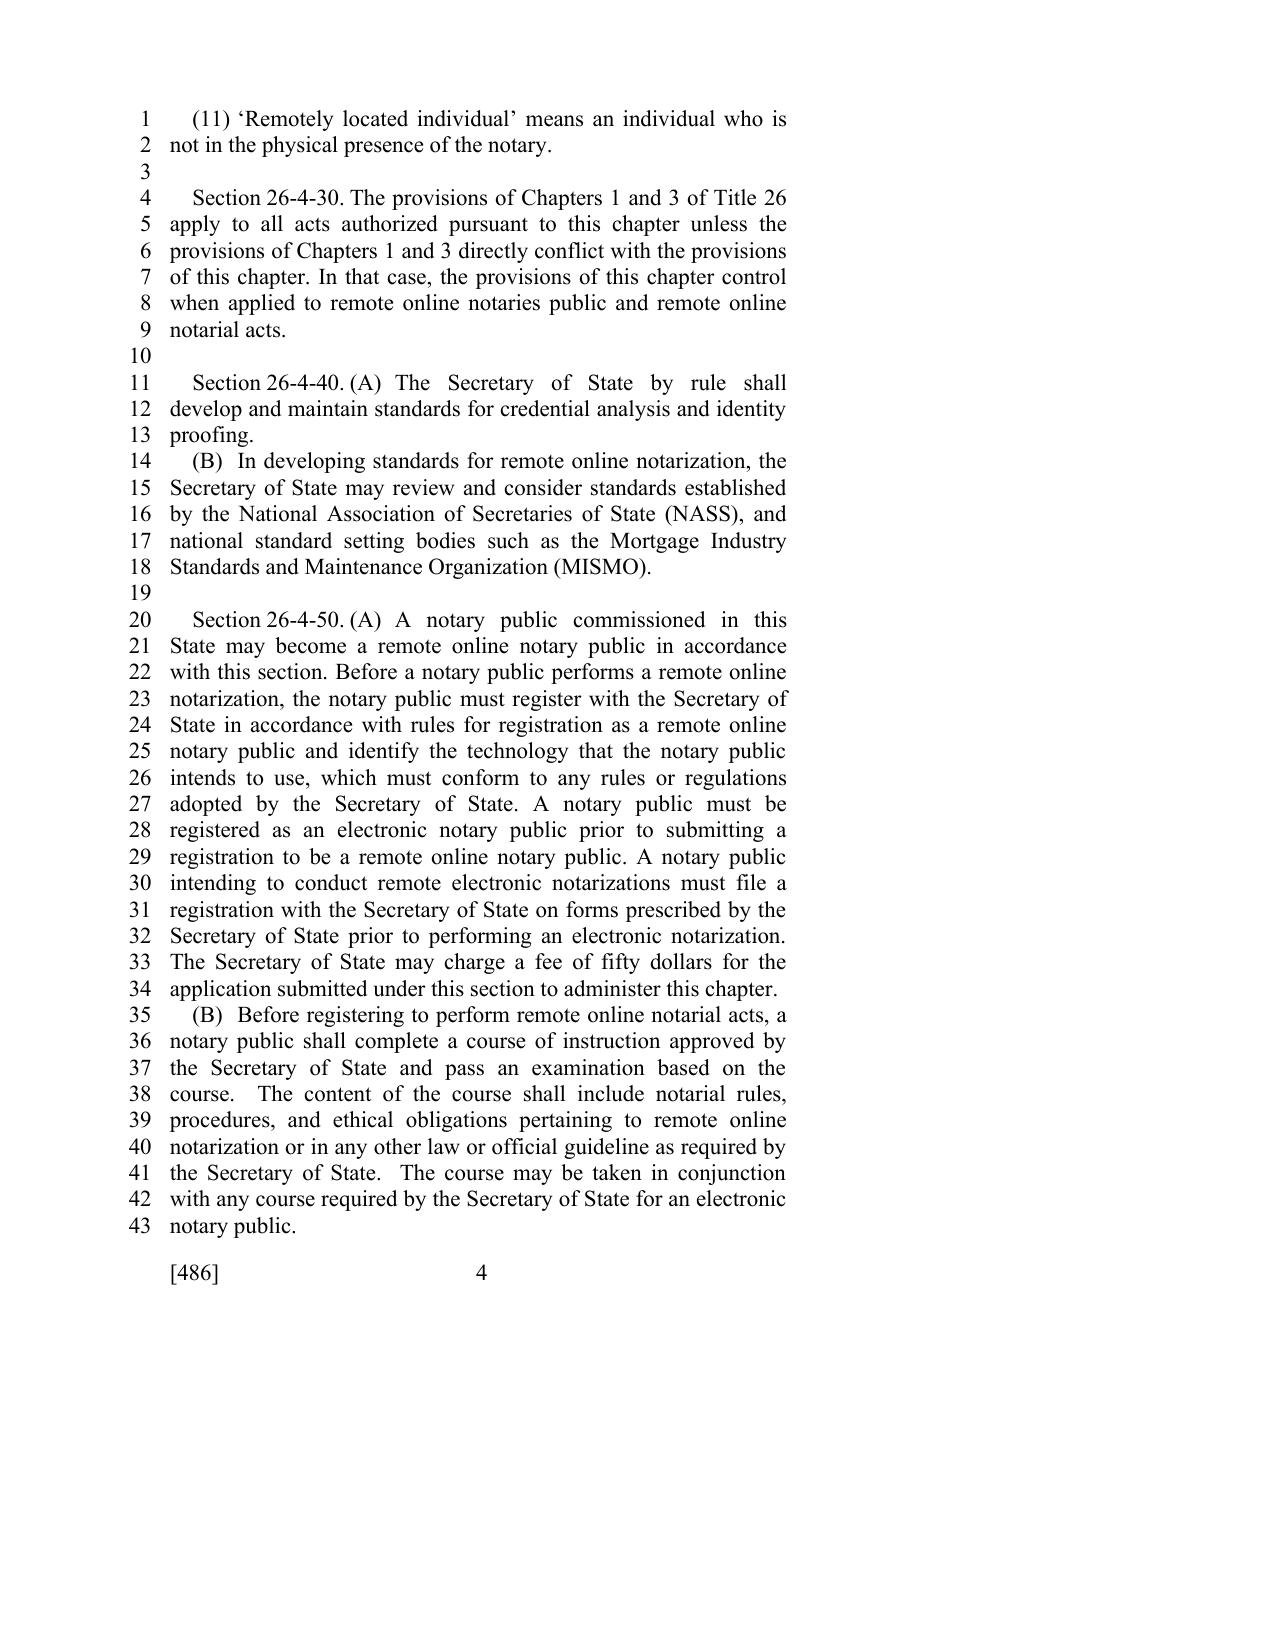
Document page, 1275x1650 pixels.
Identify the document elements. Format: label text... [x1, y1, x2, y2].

text Section 26-4-50. (A) A notary public commissioned in this State may become a remote online notary public in accordance with this section. Before a notary public performs a remote online notarization, the notary public must register with the Secretary of State in accordance with rules for registration as a remote online notary public and identify the technology that the notary public intends to use, which must conform to any rules or regulations adopted by the Secretary of State. A notary public must be registered as an electronic notary public prior to submitting a registration to be a remote online notary public. A notary public intending to conduct remote electronic notarizations must file a registration with the Secretary of State on forms prescribed by the Secretary of State prior to performing an electronic notarization. The Secretary of State may charge a fee of fifty dollars for the application submitted under this section to administer this chapter. [169, 606, 787, 1001]
text Section 26-4-30. The provisions of Chapters 1 and 3 of Title 26 apply to all acts authorized pursuant to this chapter unless the provisions of Chapters 1 and 3 directly conflict with the provisions of this chapter. In that case, the provisions of this chapter control when applied to remote online notaries public and remote online notarial acts. [169, 184, 787, 342]
text Section 26-4-40. (A) The Secretary of State by rule shall develop and maintain standards for credential analysis and identity proofing. [169, 368, 787, 448]
text (11) ‘Remotely located individual’ means an individual who is not in the physical presence of the notary. [169, 105, 787, 158]
text (B) In developing standards for remote online notarization, the Secretary of State may review and consider standards established by the National Association of Secretaries of State (NASS), and national standard setting bodies such as the Mortgage Industry Standards and Maintenance Organization (MISMO). [169, 448, 787, 579]
text (B) Before registering to perform remote online notarial acts, a notary public shall complete a course of instruction approved by the Secretary of State and pass an examination based on the course. The content of the course shall include notarial rules, procedures, and ethical obligations pertaining to remote online notarization or in any other law or official guideline as required by the Secretary of State. The course may be taken in conjunction with any course required by the Secretary of State for an electronic notary public. [169, 1001, 787, 1238]
